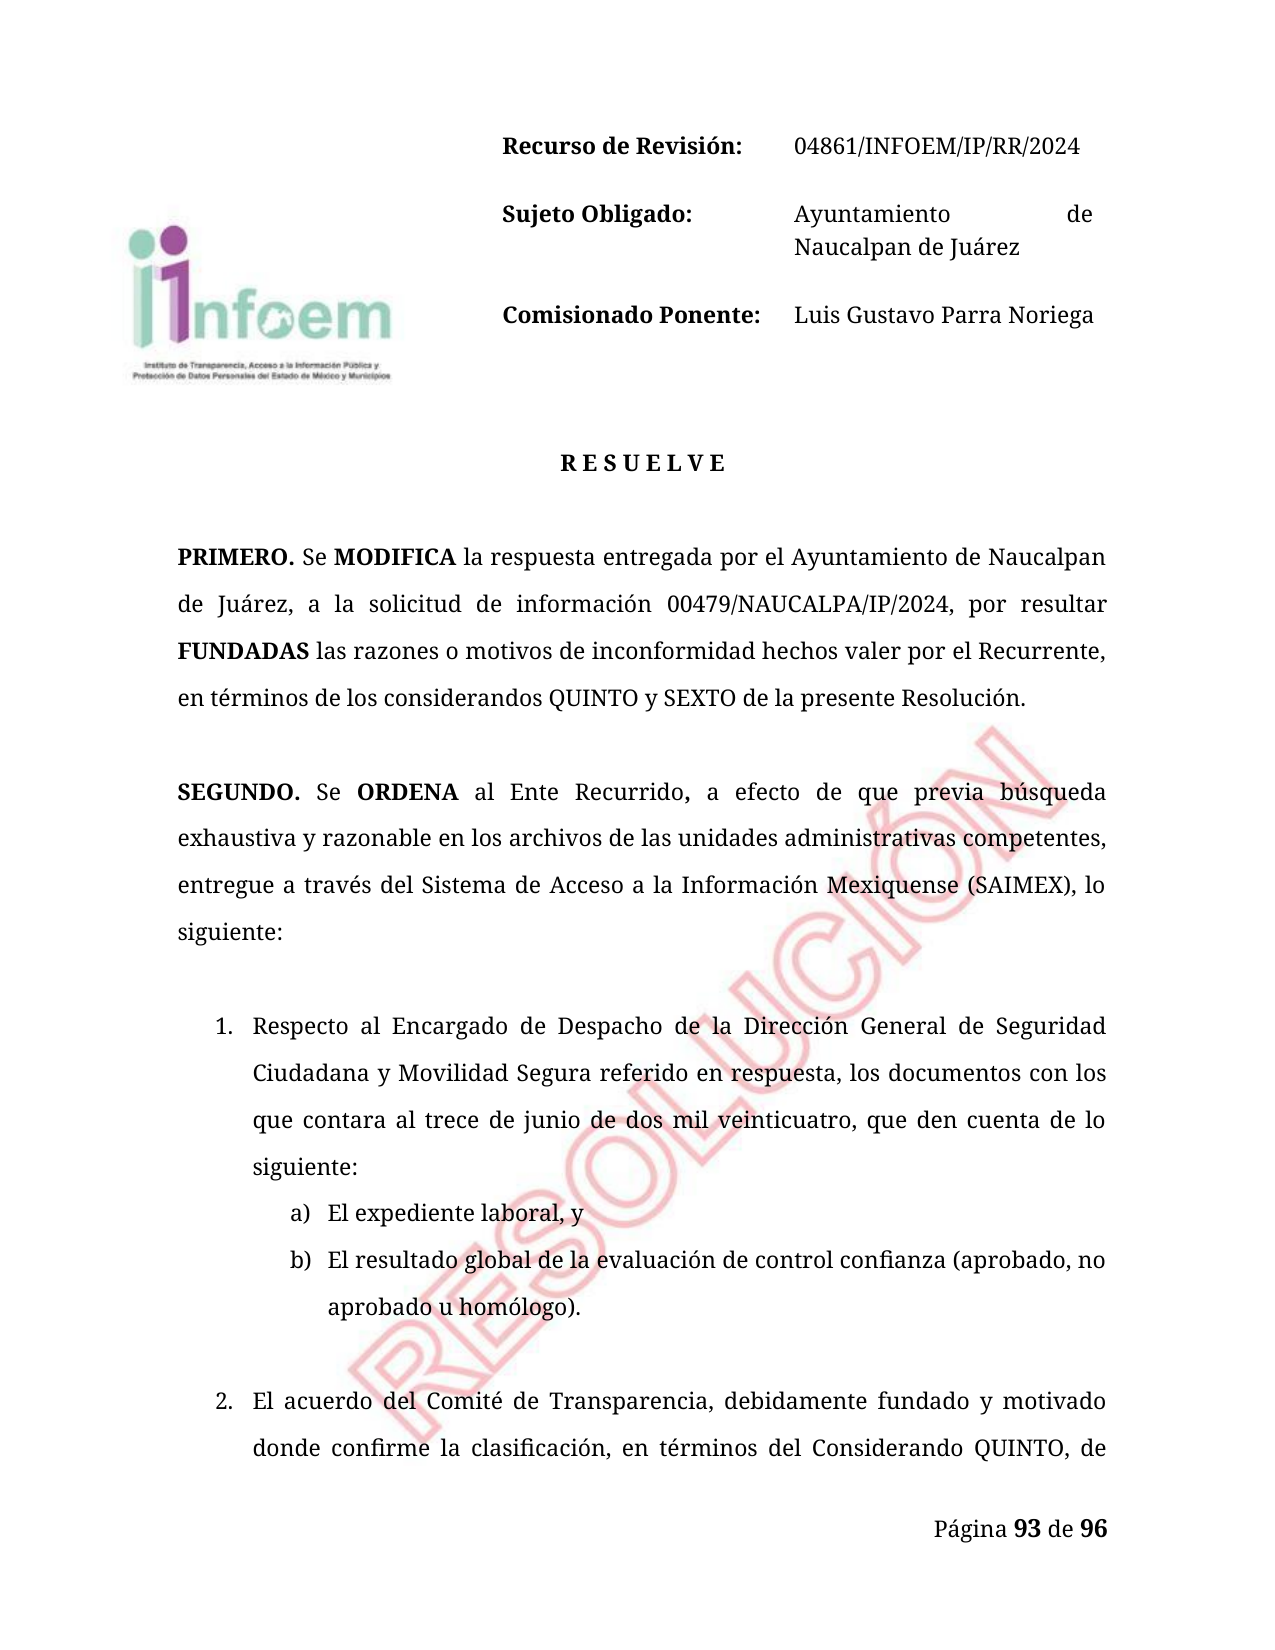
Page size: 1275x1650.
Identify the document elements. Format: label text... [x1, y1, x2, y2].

text PRIMERO. Se MODIFICA la respuesta entregada por el Ayuntamiento de Naucalpan de Juárez, a la solicitud de información 00479/NAUCALPA/IP/2024, por resultar FUNDADAS las razones o motivos de inconformidad hechos valer por el Recurrente, en términos de los considerandos QUINTO y SEXTO de la presente Resolución. [177, 541, 1107, 713]
list El resultado global de la evaluación de control confianza (aprobado, no aprobado u homólogo). [290, 1244, 1107, 1322]
picture [0, 160, 1275, 1650]
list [215, 1385, 1107, 1463]
text SEGUNDO. Se ORDENA al Ente Recurrido, a efecto de que previa búsqueda exhaustiva y razonable en los archivos de las unidades administrativas competentes, entregue a través del Sistema de Acceso a la Información Mexiquense (SAIMEX), lo siguiente: [177, 776, 1107, 947]
text R E S U E L V E [177, 447, 1107, 479]
list El expediente laboral, y [290, 1197, 1107, 1229]
list Respecto al Encargado de Despacho de la Dirección General de Seguridad Ciudadana y Movilidad Segura referido en respuesta, los documentos con los que contara al trece de junio de dos mil veinticuatro, que den cuenta de lo siguiente: [215, 1010, 1107, 1182]
